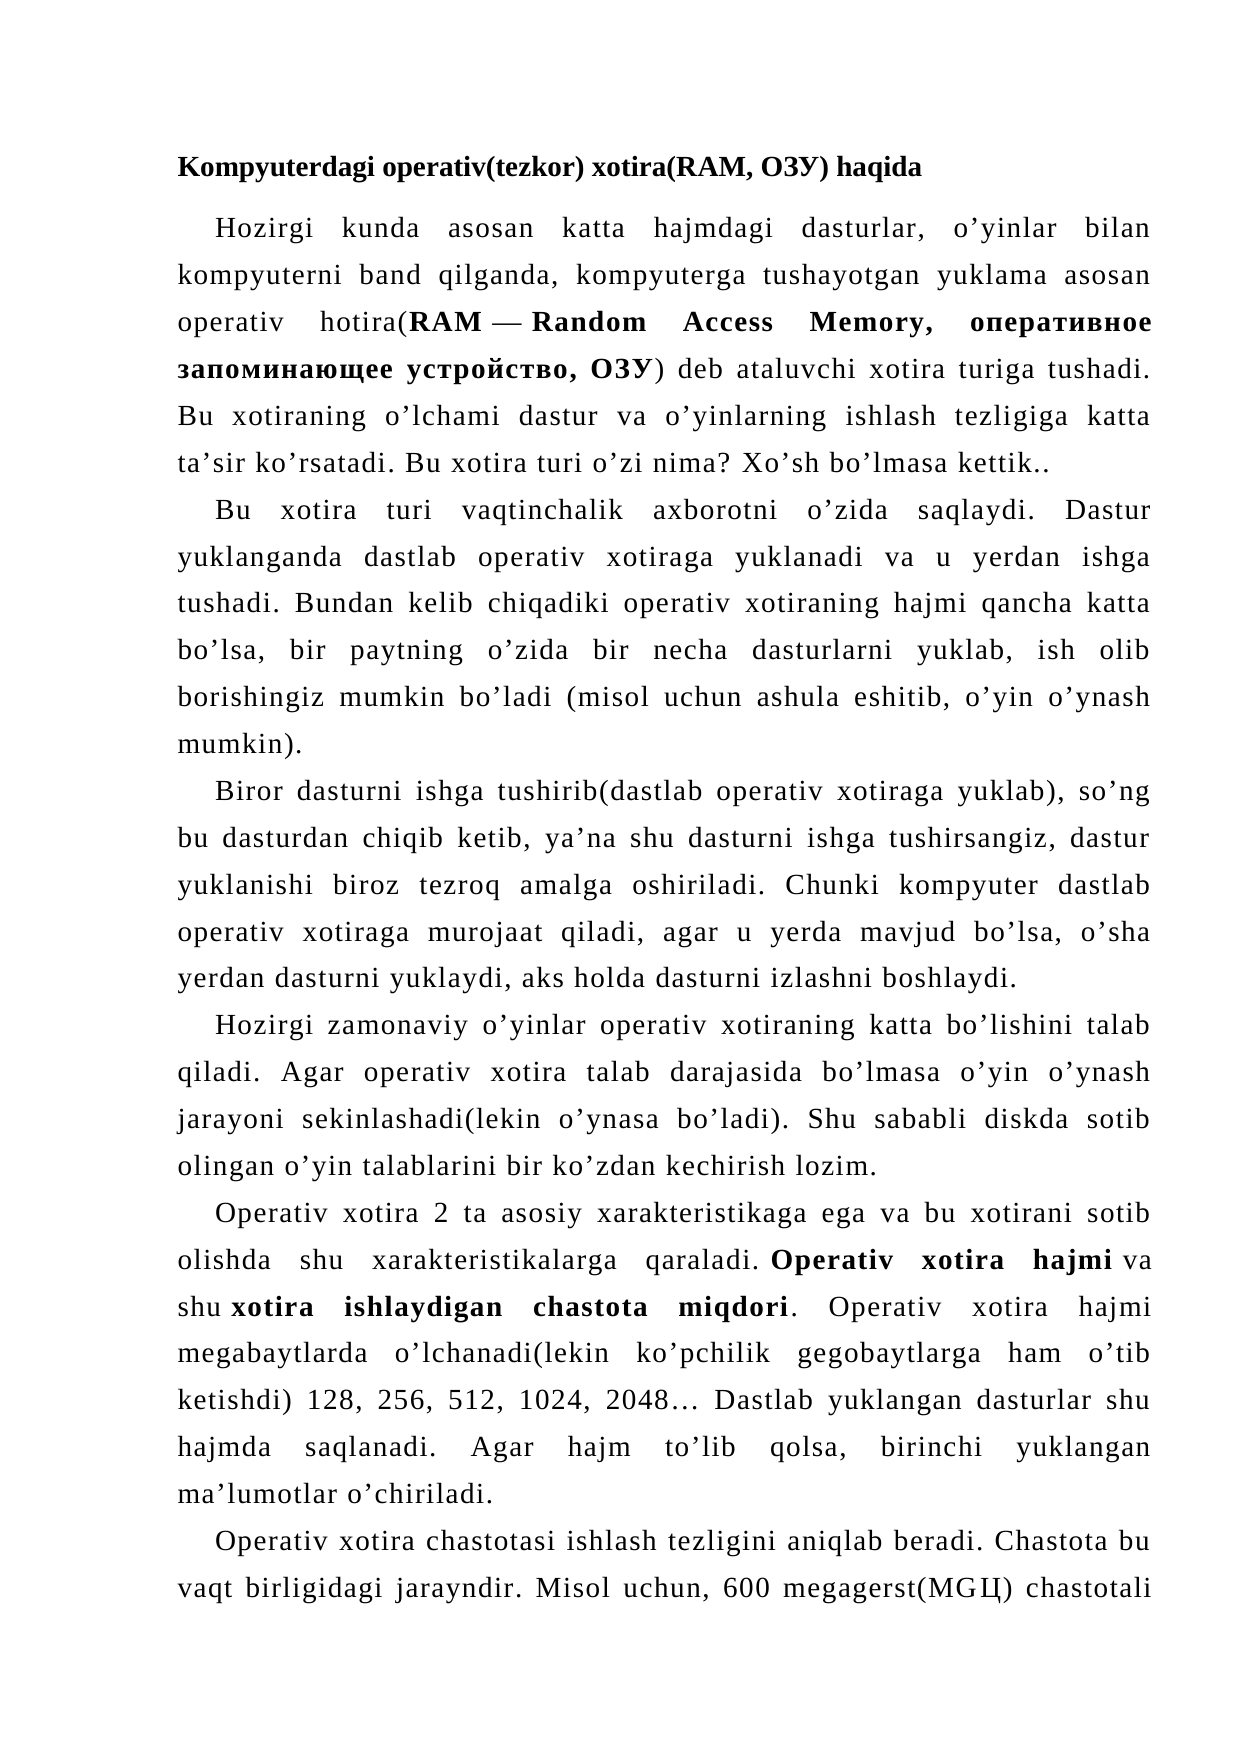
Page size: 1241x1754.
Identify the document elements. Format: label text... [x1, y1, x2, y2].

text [177, 1510, 1152, 1603]
text Operativ xotira 2 ta asosiy xarakteristikaga ega va bu xotirani sotib olishda shu xarakteristikalarga qaraladi. Operativ xotira hajmi va shu xotira ishlaydigan chastota miqdori. Operativ xotira hajmi megabaytlarda o’lchanadi(lekin ko’pchilik gegobaytlarga ham o’tib ketishdi) 128, 256, 512, 1024, 2048… Dastlab yuklangan dasturlar shu hajmda saqlanadi. Agar hajm to’lib qolsa, birinchi yuklangan ma’lumotlar o’chiriladi. [177, 1182, 1152, 1510]
text Hozirgi kunda asosan katta hajmdagi dasturlar, o’yinlar bilan kompyuterni band qilganda, kompyuterga tushayotgan yuklama asosan operativ hotira(RAM — Random Access Memory, оперативное запоминающее устройство, ОЗУ) deb ataluvchi xotira turiga tushadi. Bu xotiraning o’lchami dastur va o’yinlarning ishlash tezligiga katta ta’sir ko’rsatadi. Bu xotira turi o’zi nima? Хo’sh bo’lmasa kettik.. [177, 197, 1152, 478]
text Biror dasturni ishga tushirib(dastlab operativ xotiraga yuklab), so’ng bu dasturdan chiqib ketib, ya’na shu dasturni ishga tushirsangiz, dastur yuklanishi biroz tezroq amalga oshiriladi. Chunki kompyuter dastlab operativ xotiraga murojaat qiladi, agar u yerda mavjud bo’lsa, o’sha yerdan dasturni yuklaydi, aks holda dasturni izlashni boshlaydi. [177, 760, 1152, 994]
text Hozirgi zamonaviy o’yinlar operativ xotiraning katta bo’lishini talab qiladi. Agar operativ xotira talab darajasida bo’lmasa o’yin o’ynash jarayoni sekinlashadi(lekin o’ynasa bo’ladi). Shu sababli diskda sotib olingan o’yin talablarini bir ko’zdan kechirish lozim. [177, 994, 1152, 1182]
text Bu xotira turi vaqtinchalik axborotni o’zida saqlaydi. Dastur yuklanganda dastlab operativ xotiraga yuklanadi va u yerdan ishga tushadi. Bundan kelib chiqadiki operativ xotiraning hajmi qancha katta bo’lsa, bir paytning o’zida bir necha dasturlarni yuklab, ish olib borishingiz mumkin bo’ladi (misol uchun ashula eshitib, o’yin o’ynash mumkin). [177, 478, 1152, 760]
text Kompyuterdagi operativ(tezkor) xotira(RAM, ОЗУ) haqida [177, 118, 1152, 183]
